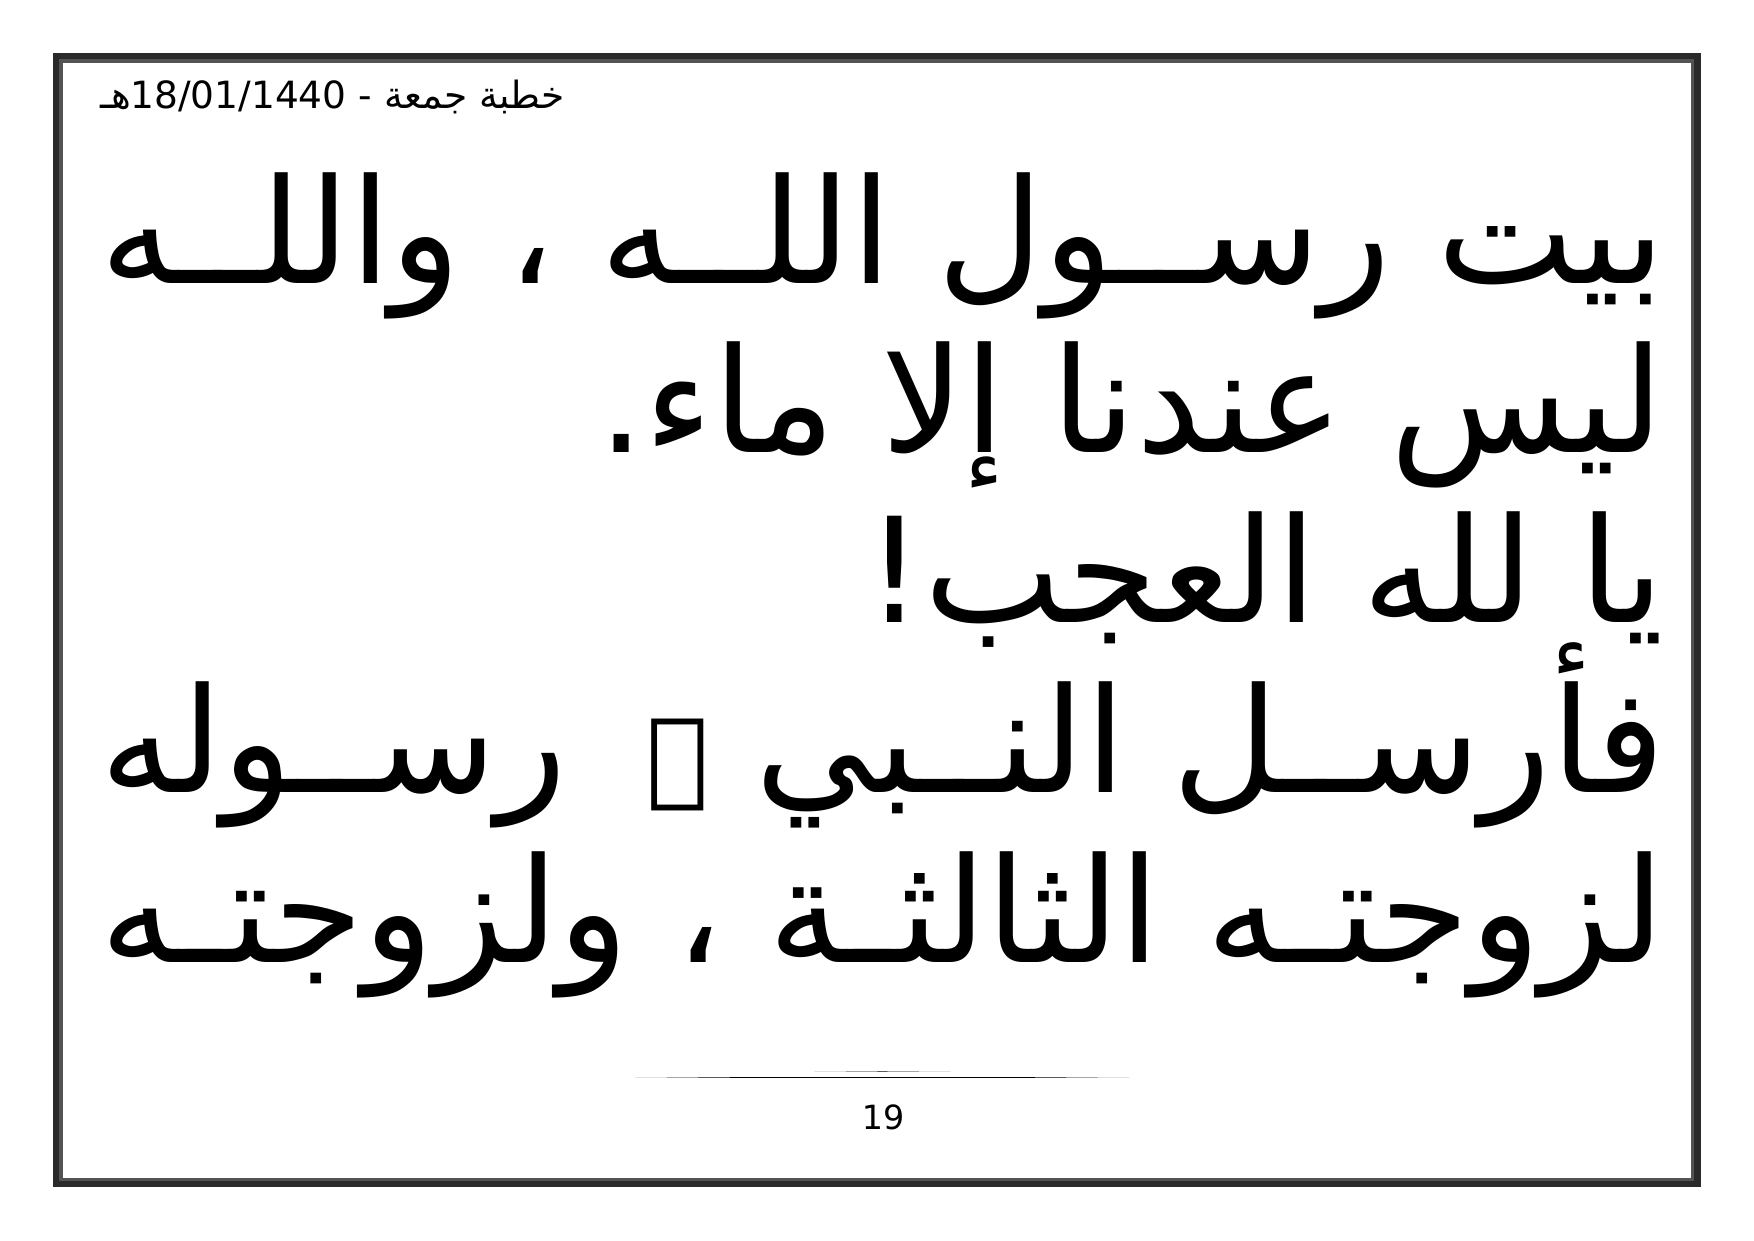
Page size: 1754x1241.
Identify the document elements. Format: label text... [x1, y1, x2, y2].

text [100, 657, 1665, 997]
text يا لله العجب! [100, 487, 1665, 657]
text فأتاه الرسول بعد هنيهه وهمس له بجواب أهل بيت رسول الله ، والله ليس عندنا إلا ماء. [100, 148, 1665, 487]
